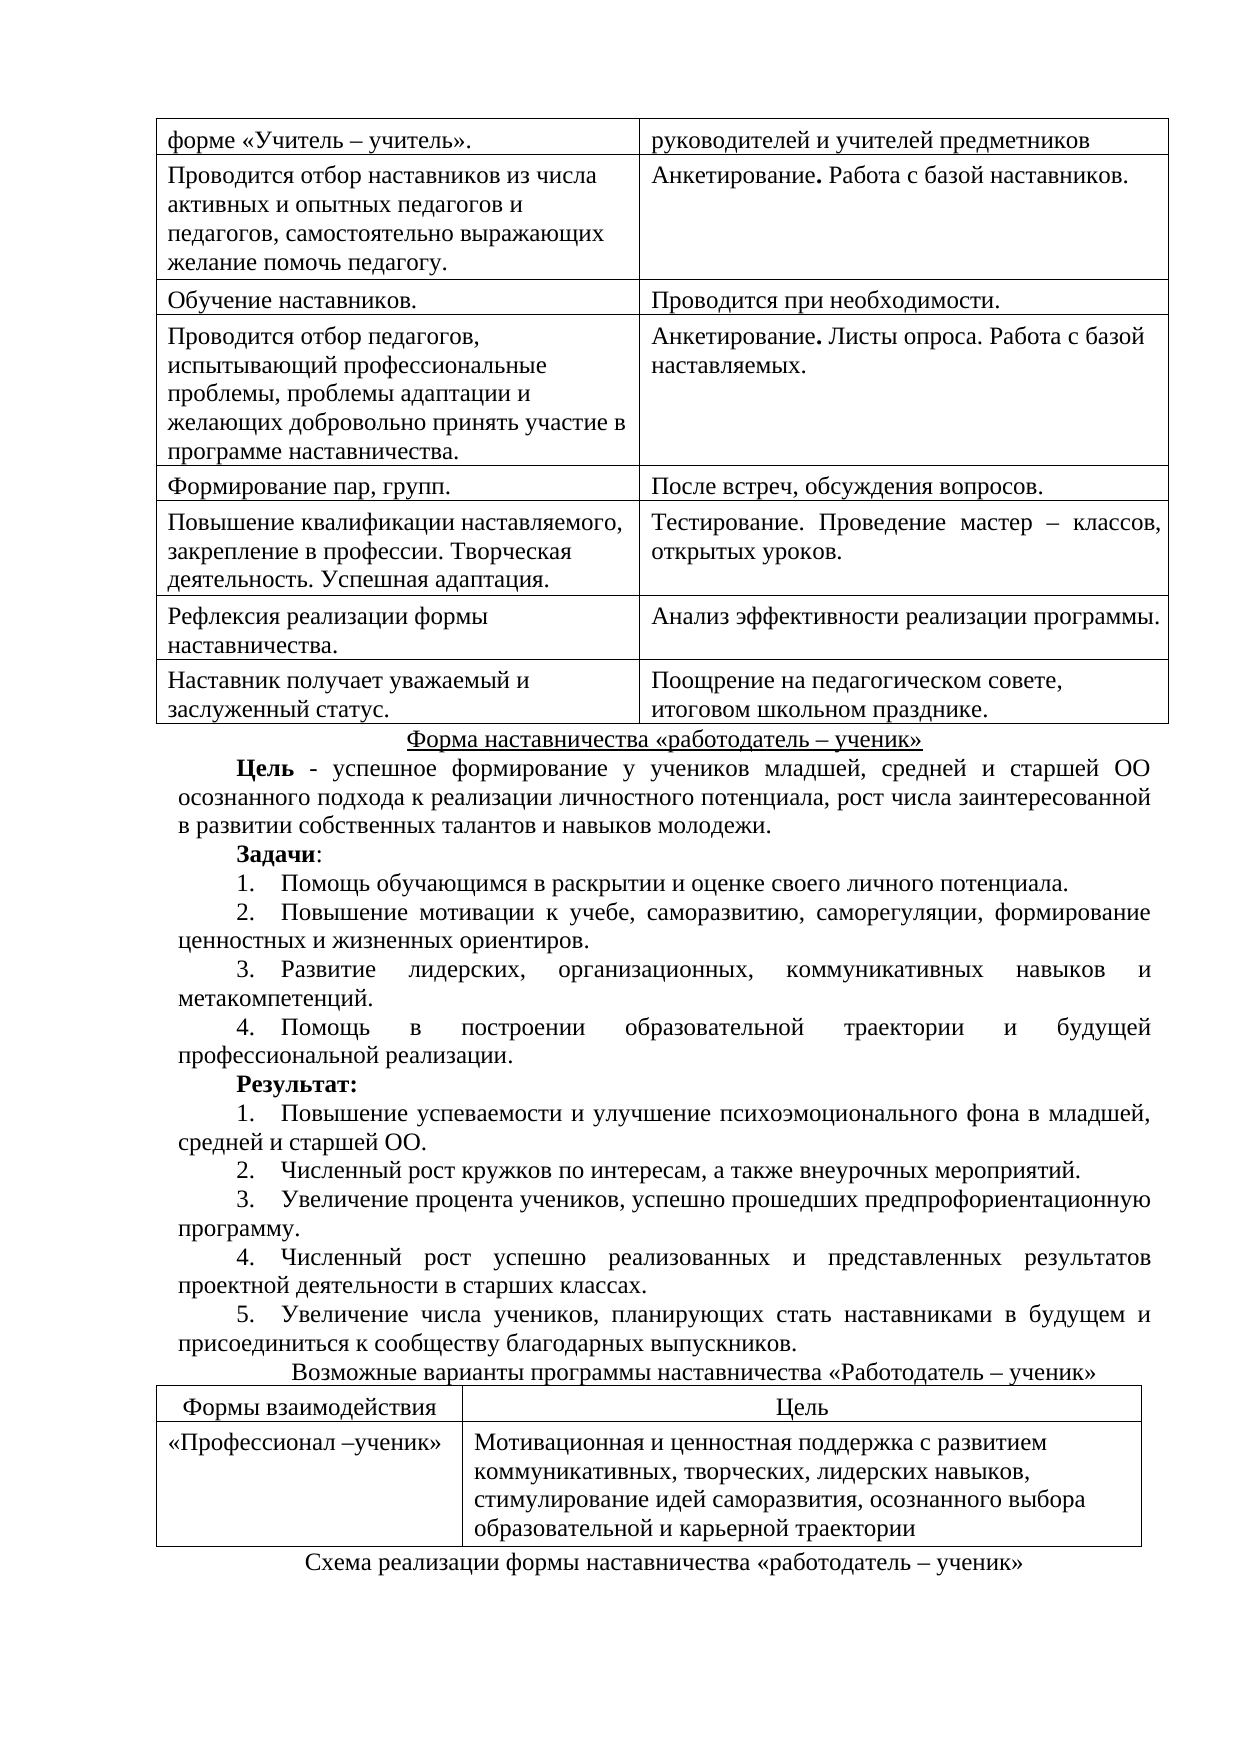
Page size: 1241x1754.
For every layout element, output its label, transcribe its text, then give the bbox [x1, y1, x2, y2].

table_cell Тестирование. Проведение мастер – классов, открытых уроков. [640, 501, 1168, 594]
text Задачи: [178, 839, 1152, 868]
table_cell Проводится отбор педагогов, испытывающий профессиональные проблемы, проблемы адаптации и желающих добровольно принять участие в программе наставничества. [157, 315, 639, 465]
table_cell Формирование пар, групп. [157, 466, 639, 500]
text Схема реализации формы наставничества «работодатель – ученик» [177, 1547, 1152, 1576]
list Численный рост кружков по интересам, а также внеурочных мероприятий. [178, 1155, 1152, 1184]
table_cell «Профессионал –ученик» [157, 1422, 462, 1546]
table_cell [640, 119, 1168, 154]
text Возможные варианты программы наставничества «Работодатель – ученик» [177, 1357, 1152, 1385]
table_cell После встреч, обсуждения вопросов. [640, 466, 1168, 500]
list Повышение успеваемости и улучшение психоэмоционального фона в младшей, средней и старшей ОО. [178, 1098, 1152, 1155]
table_cell Обучение наставников. [157, 280, 639, 314]
table_cell Проводится отбор наставников из числа активных и опытных педагогов и педагогов, самостоятельно выражающих желание помочь педагогу. [157, 155, 639, 279]
text Цель - успешное формирование у учеников младшей, средней и старшей ОО осознанного подхода к реализации личностного потенциала, рост числа заинтересованной в развитии собственных талантов и навыков молодежи. [178, 753, 1152, 839]
table_cell Мотивационная и ценностная поддержка с развитием коммуникативных, творческих, лидерских навыков, стимулирование идей саморазвития, осознанного выбора образовательной и карьерной траектории [463, 1422, 1141, 1546]
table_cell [157, 119, 639, 154]
table_cell Анкетирование. Листы опроса. Работа с базой наставляемых. [640, 315, 1168, 465]
table_cell Анкетирование. Работа с базой наставников. [640, 155, 1168, 279]
list Помощь обучающимся в раскрытии и оценке своего личного потенциала. [178, 868, 1152, 897]
table_cell Поощрение на педагогическом совете, итоговом школьном празднике. [640, 660, 1168, 723]
list Повышение мотивации к учебе, саморазвитию, саморегуляции, формирование ценностных и жизненных ориентиров. [178, 897, 1152, 954]
table_header Формы взаимодействия [157, 1386, 462, 1421]
table_cell Наставник получает уважаемый и заслуженный статус. [157, 660, 639, 723]
list Помощь в построении образовательной траектории и будущей профессиональной реализации. [178, 1012, 1152, 1069]
list Увеличение процента учеников, успешно прошедших предпрофориентационную программу. [178, 1184, 1152, 1242]
text Результат: [236, 1069, 1152, 1098]
table_cell Повышение квалификации наставляемого, закрепление в профессии. Творческая деятельность. Успешная адаптация. [157, 501, 639, 594]
text Форма наставничества «работодатель – ученик» [177, 724, 1152, 753]
table_header Цель [463, 1386, 1141, 1421]
list Увеличение числа учеников, планирующих стать наставниками в будущем и присоединиться к сообществу благодарных выпускников. [178, 1299, 1152, 1357]
table_cell Проводится при необходимости. [640, 280, 1168, 314]
list Численный рост успешно реализованных и представленных результатов проектной деятельности в старших классах. [178, 1242, 1152, 1299]
list Развитие лидерских, организационных, коммуникативных навыков и метакомпетенций. [178, 954, 1152, 1012]
table_cell Анализ эффективности реализации программы. [640, 596, 1168, 659]
table_cell Рефлексия реализации формы наставничества. [157, 596, 639, 659]
